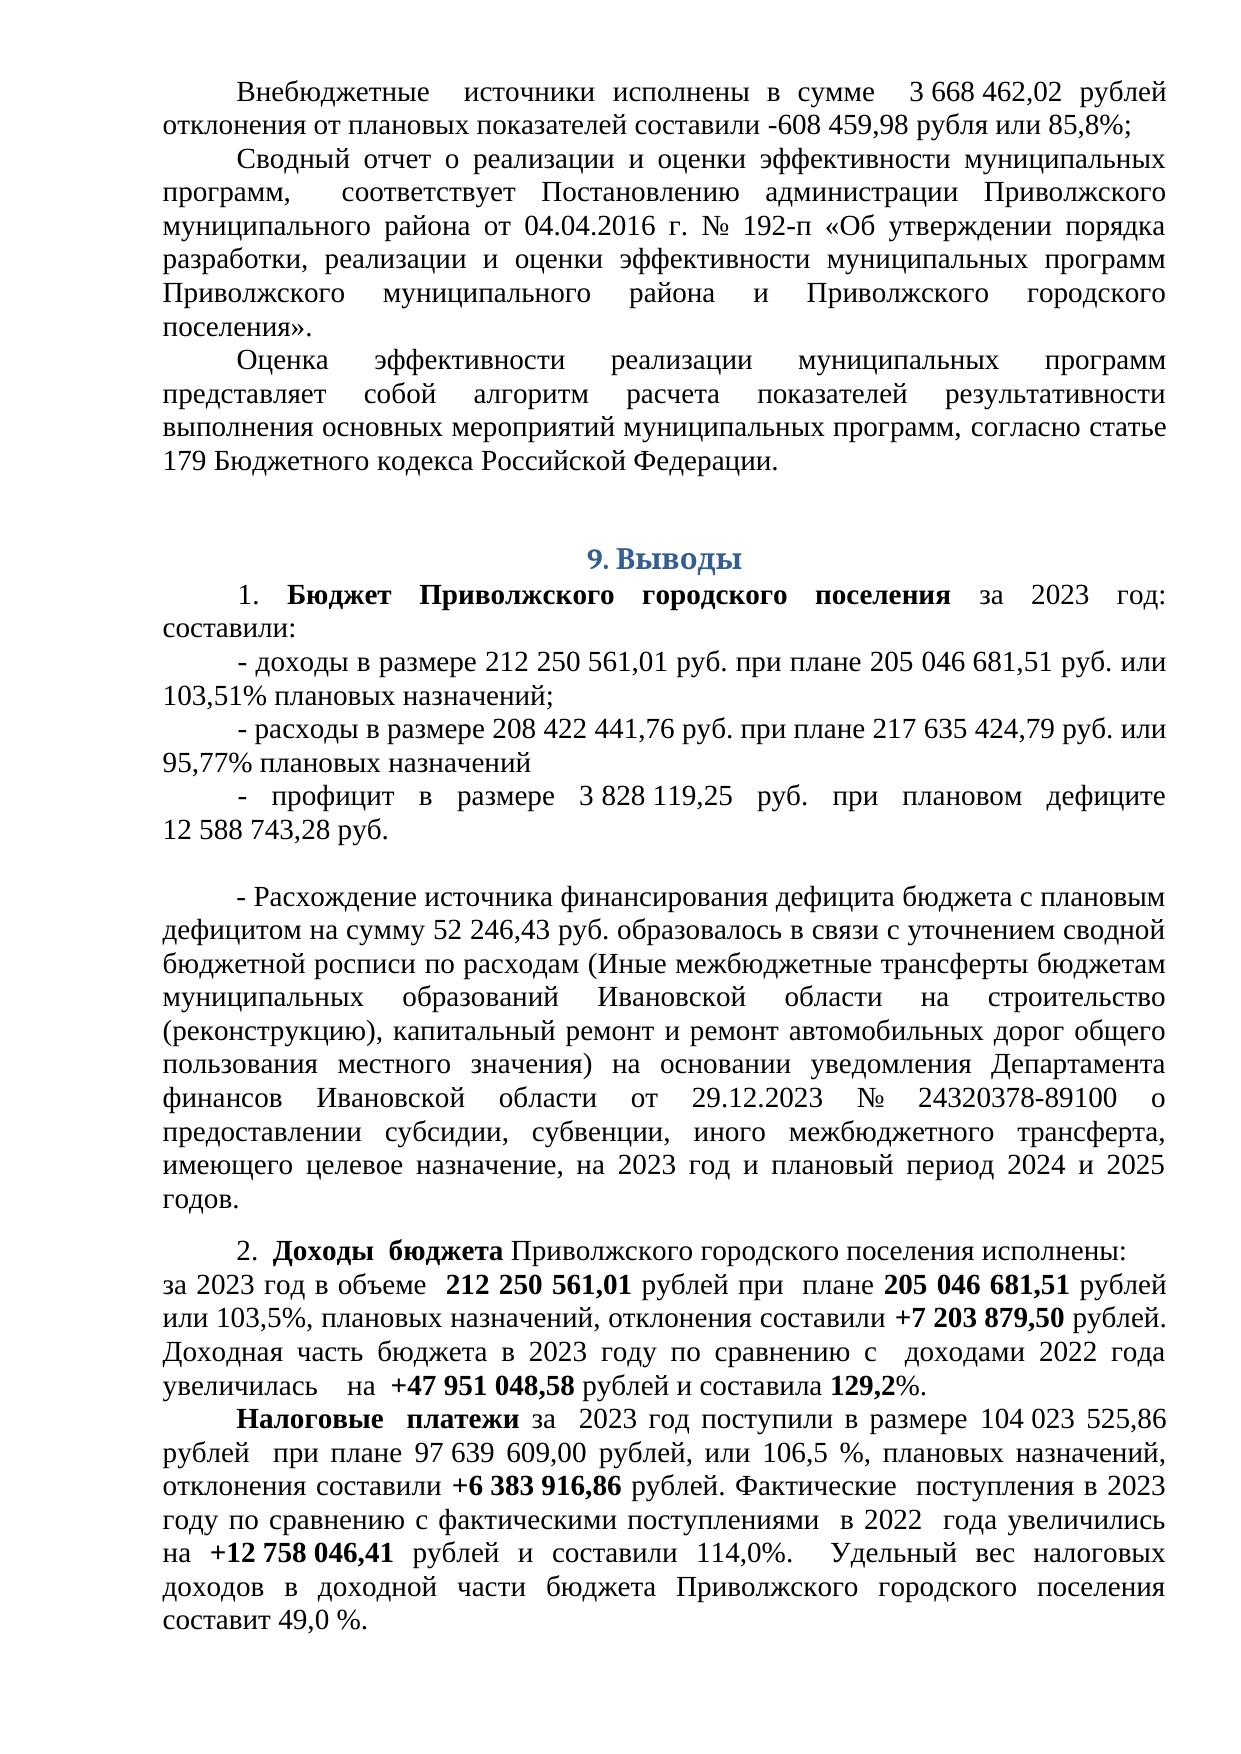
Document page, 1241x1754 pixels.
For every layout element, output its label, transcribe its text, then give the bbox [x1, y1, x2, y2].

text 2. Доходы бюджета Приволжского городского поселения исполнены: [162, 1233, 1167, 1267]
text Оценка эффективности реализации муниципальных программ представляет собой алгоритм расчета показателей результативности выполнения основных мероприятий муниципальных программ, согласно статье 179 Бюджетного кодекса Российской Федерации. [162, 342, 1167, 476]
text Внебюджетные источники исполнены в сумме 3 668 462,02 рублей отклонения от плановых показателей составили -608 459,98 рубля или 85,8%; [162, 74, 1167, 141]
list 1. Бюджет Приволжского городского поселения за 2023 год: составили: [162, 577, 1167, 644]
text за 2023 год в объеме 212 250 561,01 рублей при плане 205 046 681,51 рублей или 103,5%, плановых назначений, отклонения составили +7 203 879,50 рублей. Доходная часть бюджета в 2023 году по сравнению с доходами 2022 года увеличилась на +47 951 048,58 рублей и составила 129,2%. [162, 1267, 1167, 1401]
list - профицит в размере 3 828 119,25 руб. при плановом дефиците 12 588 743,28 руб. [162, 778, 1167, 845]
text Сводный отчет о реализации и оценки эффективности муниципальных программ, соответствует Постановлению администрации Приволжского муниципального района от 04.04.2016 г. № 192-п «Об утверждении порядка разработки, реализации и оценки эффективности муниципальных программ Приволжского муниципального района и Приволжского городского поселения». [162, 141, 1167, 342]
list - расходы в размере 208 422 441,76 руб. при плане 217 635 424,79 руб. или 95,77% плановых назначений [162, 711, 1167, 778]
list - доходы в размере 212 250 561,01 руб. при плане 205 046 681,51 руб. или 103,51% плановых назначений; [162, 644, 1167, 711]
text Налоговые платежи за 2023 год поступили в размере 104 023 525,86 рублей при плане 97 639 609,00 рублей, или 106,5 %, плановых назначений, отклонения составили +6 383 916,86 рублей. Фактические поступления в 2023 году по сравнению с фактическими поступлениями в 2022 года увеличились на +12 758 046,41 рублей и составили 114,0%. Удельный вес налоговых доходов в доходной части бюджета Приволжского городского поселения составит 49,0 %. [162, 1401, 1167, 1636]
text - Расхождение источника финансирования дефицита бюджета с плановым дефицитом на сумму 52 246,43 руб. образовалось в связи с уточнением сводной бюджетной росписи по расходам (Иные межбюджетные трансферты бюджетам муниципальных образований Ивановской области на строительство (реконструкцию), капитальный ремонт и ремонт автомобильных дорог общего пользования местного значения) на основании уведомления Департамента финансов Ивановской области от 29.12.2023 № 24320378-89100 о предоставлении субсидии, субвенции, иного межбюджетного трансферта, имеющего целевое назначение, на 2023 год и плановый период 2024 и 2025 годов. [162, 879, 1167, 1214]
subtitle 9. Выводы [162, 543, 1167, 577]
